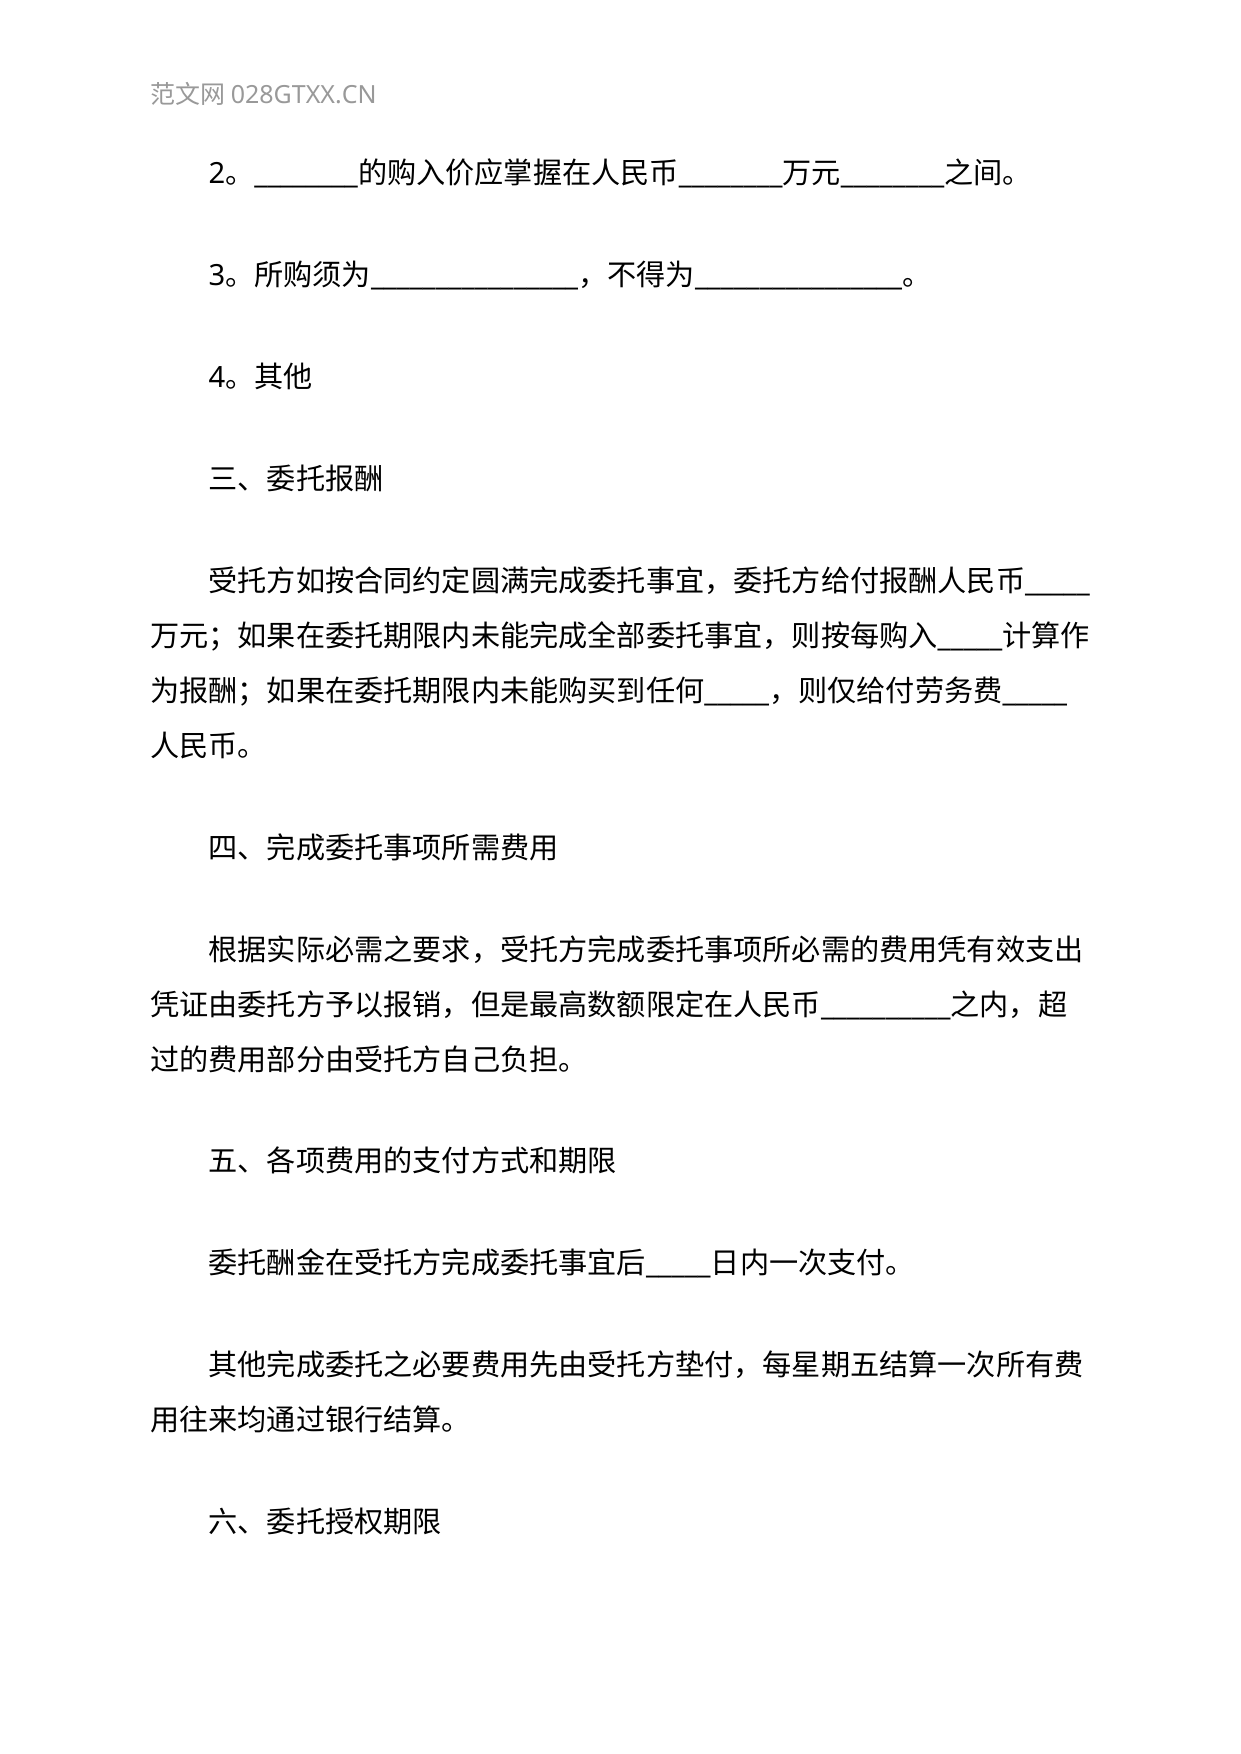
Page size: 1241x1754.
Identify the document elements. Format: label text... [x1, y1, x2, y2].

text 六、委托授权期限 [150, 1498, 1090, 1541]
text 四、完成委托事项所需费用 [150, 824, 1090, 867]
text 受托方如按合同约定圆满完成委托事宜，委托方给付报酬人民币_____万元；如果在委托期限内未能完成全部委托事宜，则按每购入_____计算作为报酬；如果在委托期限内未能购买到任何_____，则仅给付劳务费_____人民币。 [150, 558, 1090, 765]
text 五、各项费用的支付方式和期限 [150, 1138, 1090, 1180]
text 根据实际必需之要求，受托方完成委托事项所必需的费用凭有效支出凭证由委托方予以报销，但是最高数额限定在人民币__________之内，超过的费用部分由受托方自己负担。 [150, 926, 1090, 1078]
text 4。其他 [150, 354, 1090, 396]
text 三、委托报酬 [150, 456, 1090, 498]
text 3。所购须为________________，不得为________________。 [150, 252, 1090, 294]
text 2。________的购入价应掌握在人民币________万元________之间。 [150, 150, 1090, 192]
text 委托酬金在受托方完成委托事宜后_____日内一次支付。 [150, 1240, 1090, 1282]
text 其他完成委托之必要费用先由受托方垫付，每星期五结算一次所有费用往来均通过银行结算。 [150, 1342, 1090, 1439]
